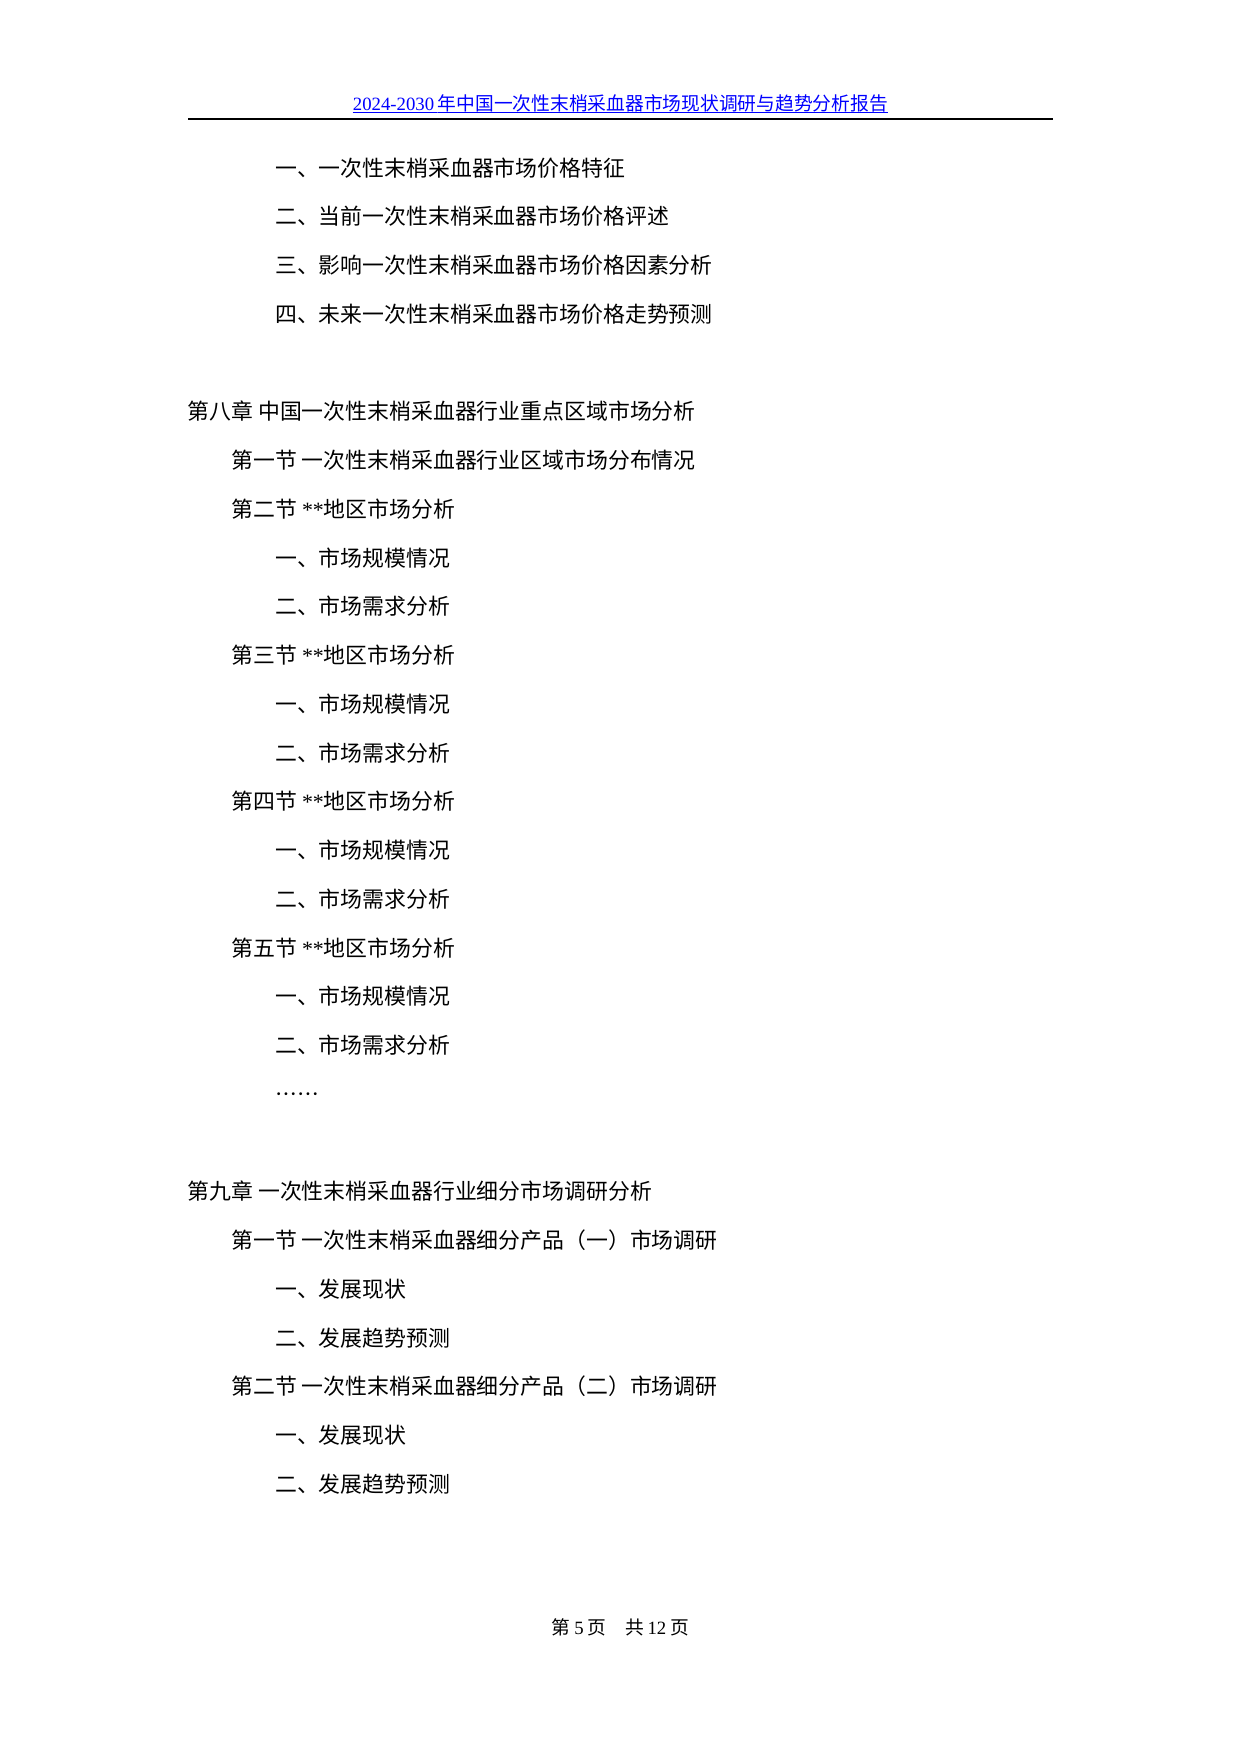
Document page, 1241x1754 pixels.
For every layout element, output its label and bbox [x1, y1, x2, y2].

text [187, 150, 1053, 1499]
